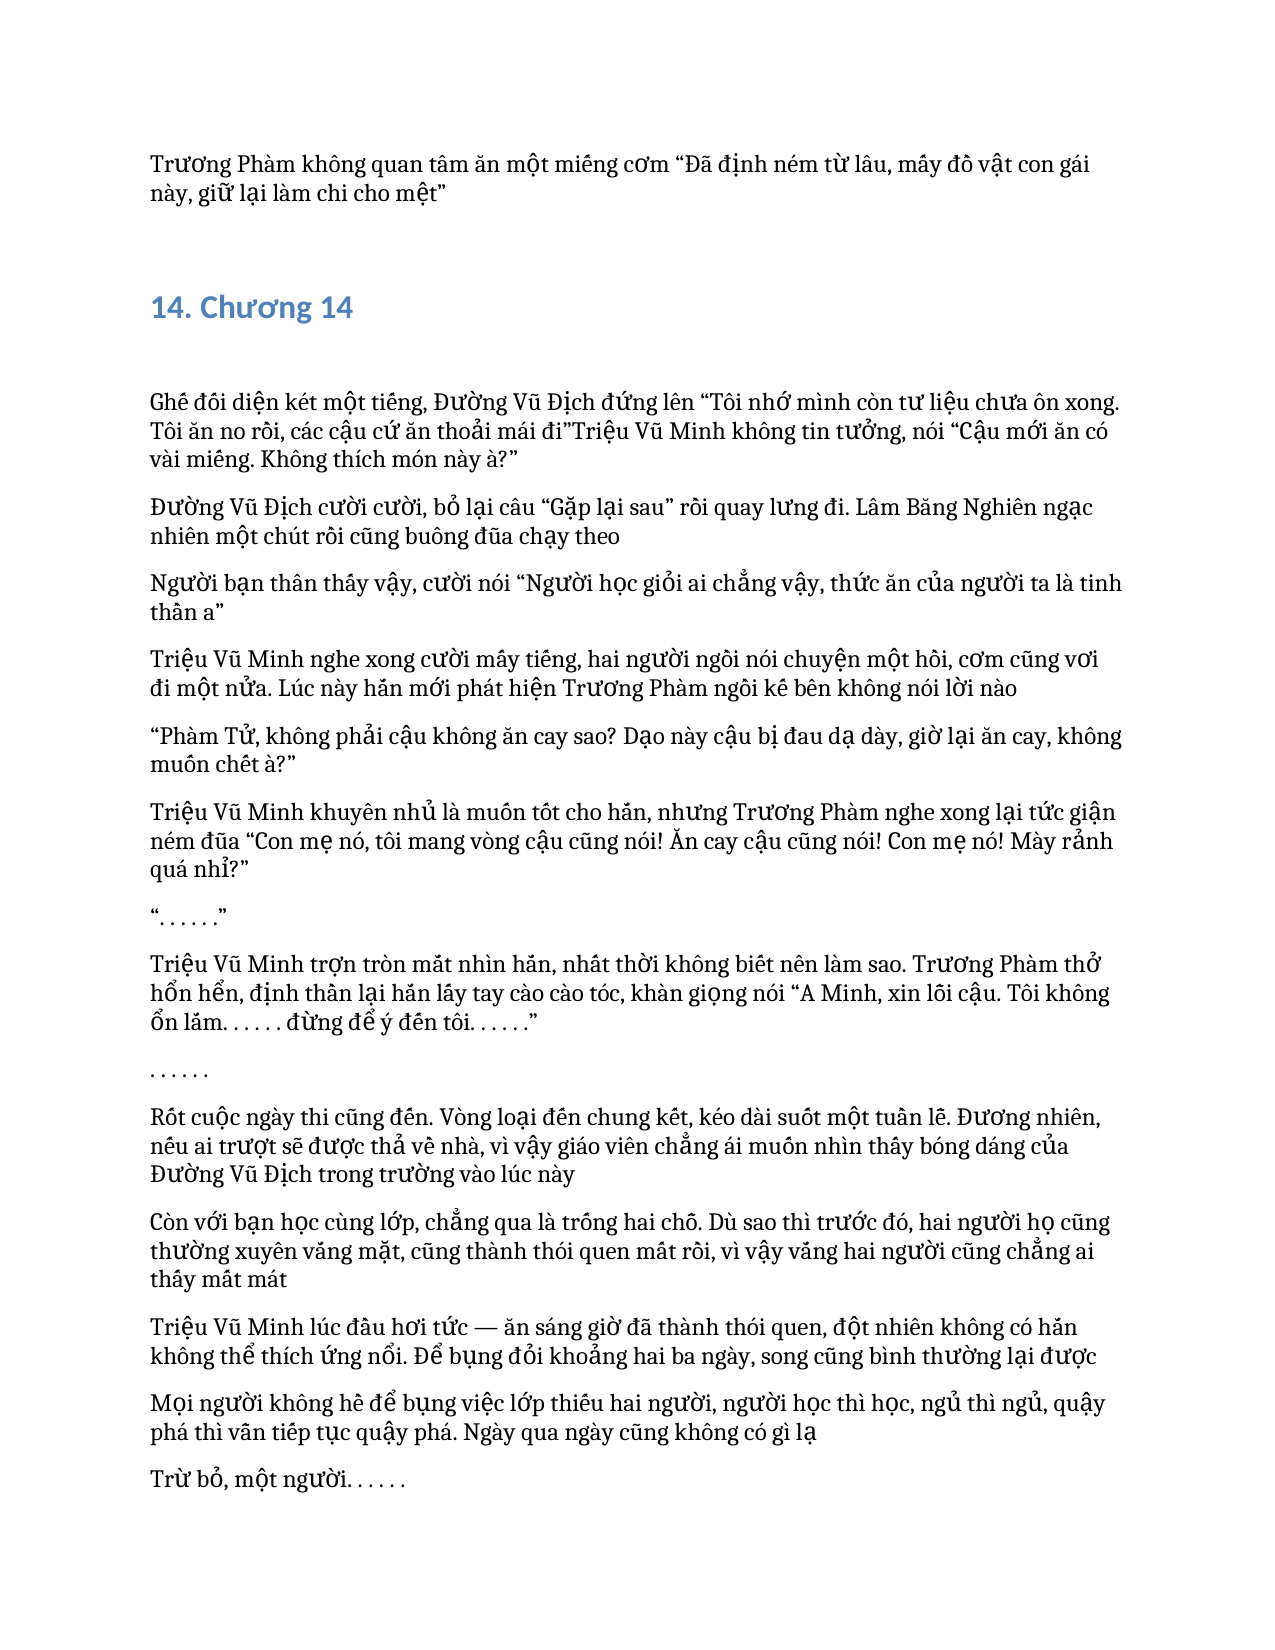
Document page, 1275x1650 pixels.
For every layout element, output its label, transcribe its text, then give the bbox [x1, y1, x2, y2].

text Triệu Vũ Minh lúc đầu hơi tức — ăn sáng giờ đã thành thói quen, đột nhiên không có hắn không thể thích ứng nổi. Để bụng đỏi khoảng hai ba ngày, song cũng bình thường lại được [150, 1313, 1125, 1370]
text Người bạn thân thấy vậy, cười nói “Người học giỏi ai chẳng vậy, thức ăn của người ta là tinh thần a” [150, 569, 1125, 627]
text “. . . . . .” [150, 903, 1125, 932]
text Trương Phàm không quan tâm ăn một miếng cơm “Đã định ném từ lâu, mấy đồ vật con gái này, giữ lại làm chi cho mệt” [150, 150, 1125, 265]
text Mọi người không hề để bụng việc lớp thiếu hai người, người học thì học, ngủ thì ngủ, quậy phá thì vẫn tiếp tục quậy phá. Ngày qua ngày cũng không có gì lạ [150, 1389, 1125, 1447]
text Triệu Vũ Minh khuyên nhủ là muốn tốt cho hắn, nhưng Trương Phàm nghe xong lại tức giận ném đũa “Con mẹ nó, tôi mang vòng cậu cũng nói! Ăn cay cậu cũng nói! Con mẹ nó! Mày rảnh quá nhỉ?” [150, 798, 1125, 884]
text Triệu Vũ Minh nghe xong cười mấy tiếng, hai người ngồi nói chuyện một hồi, cơm cũng vơi đi một nửa. Lúc này hắn mới phát hiện Trương Phàm ngồi kế bên không nói lời nào [150, 645, 1125, 703]
text Ghế đối diện két một tiếng, Đường Vũ Địch đứng lên “Tôi nhớ mình còn tư liệu chưa ôn xong. Tôi ăn no rồi, các cậu cứ ăn thoải mái đi”Triệu Vũ Minh không tin tưởng, nói “Cậu mới ăn có vài miếng. Không thích món này à?” [150, 330, 1125, 474]
text Trừ bỏ, một người. . . . . . [150, 1465, 1125, 1494]
text Còn với bạn học cùng lớp, chẳng qua là trống hai chỗ. Dù sao thì trước đó, hai người họ cũng thường xuyên vắng mặt, cũng thành thói quen mất rồi, vì vậy vắng hai người cũng chẳng ai thấy mất mát [150, 1208, 1125, 1294]
text Triệu Vũ Minh trợn tròn mắt nhìn hắn, nhất thời không biết nên làm sao. Trương Phàm thở hổn hển, định thần lại hắn lấy tay cào cào tóc, khàn giọng nói “A Minh, xin lỗi cậu. Tôi không ổn lắm. . . . . . đừng để ý đến tôi. . . . . .” [150, 950, 1125, 1037]
text . . . . . . [150, 1055, 1125, 1084]
text Rốt cuộc ngày thi cũng đến. Vòng loại đến chung kết, kéo dài suốt một tuần lễ. Đương nhiên, nếu ai trượt sẽ được thả về nhà, vì vậy giáo viên chẳng ái muốn nhìn thấy bóng dáng của Đường Vũ Địch trong trường vào lúc này [150, 1103, 1125, 1189]
text Đường Vũ Địch cười cười, bỏ lại câu “Gặp lại sau” rồi quay lưng đi. Lâm Băng Nghiên ngạc nhiên một chút rồi cũng buông đũa chạy theo [150, 493, 1125, 550]
subtitle 14. Chương 14 [150, 286, 1125, 327]
text “Phàm Tử, không phải cậu không ăn cay sao? Dạo này cậu bị đau dạ dày, giờ lại ăn cay, không muốn chết à?” [150, 722, 1125, 779]
